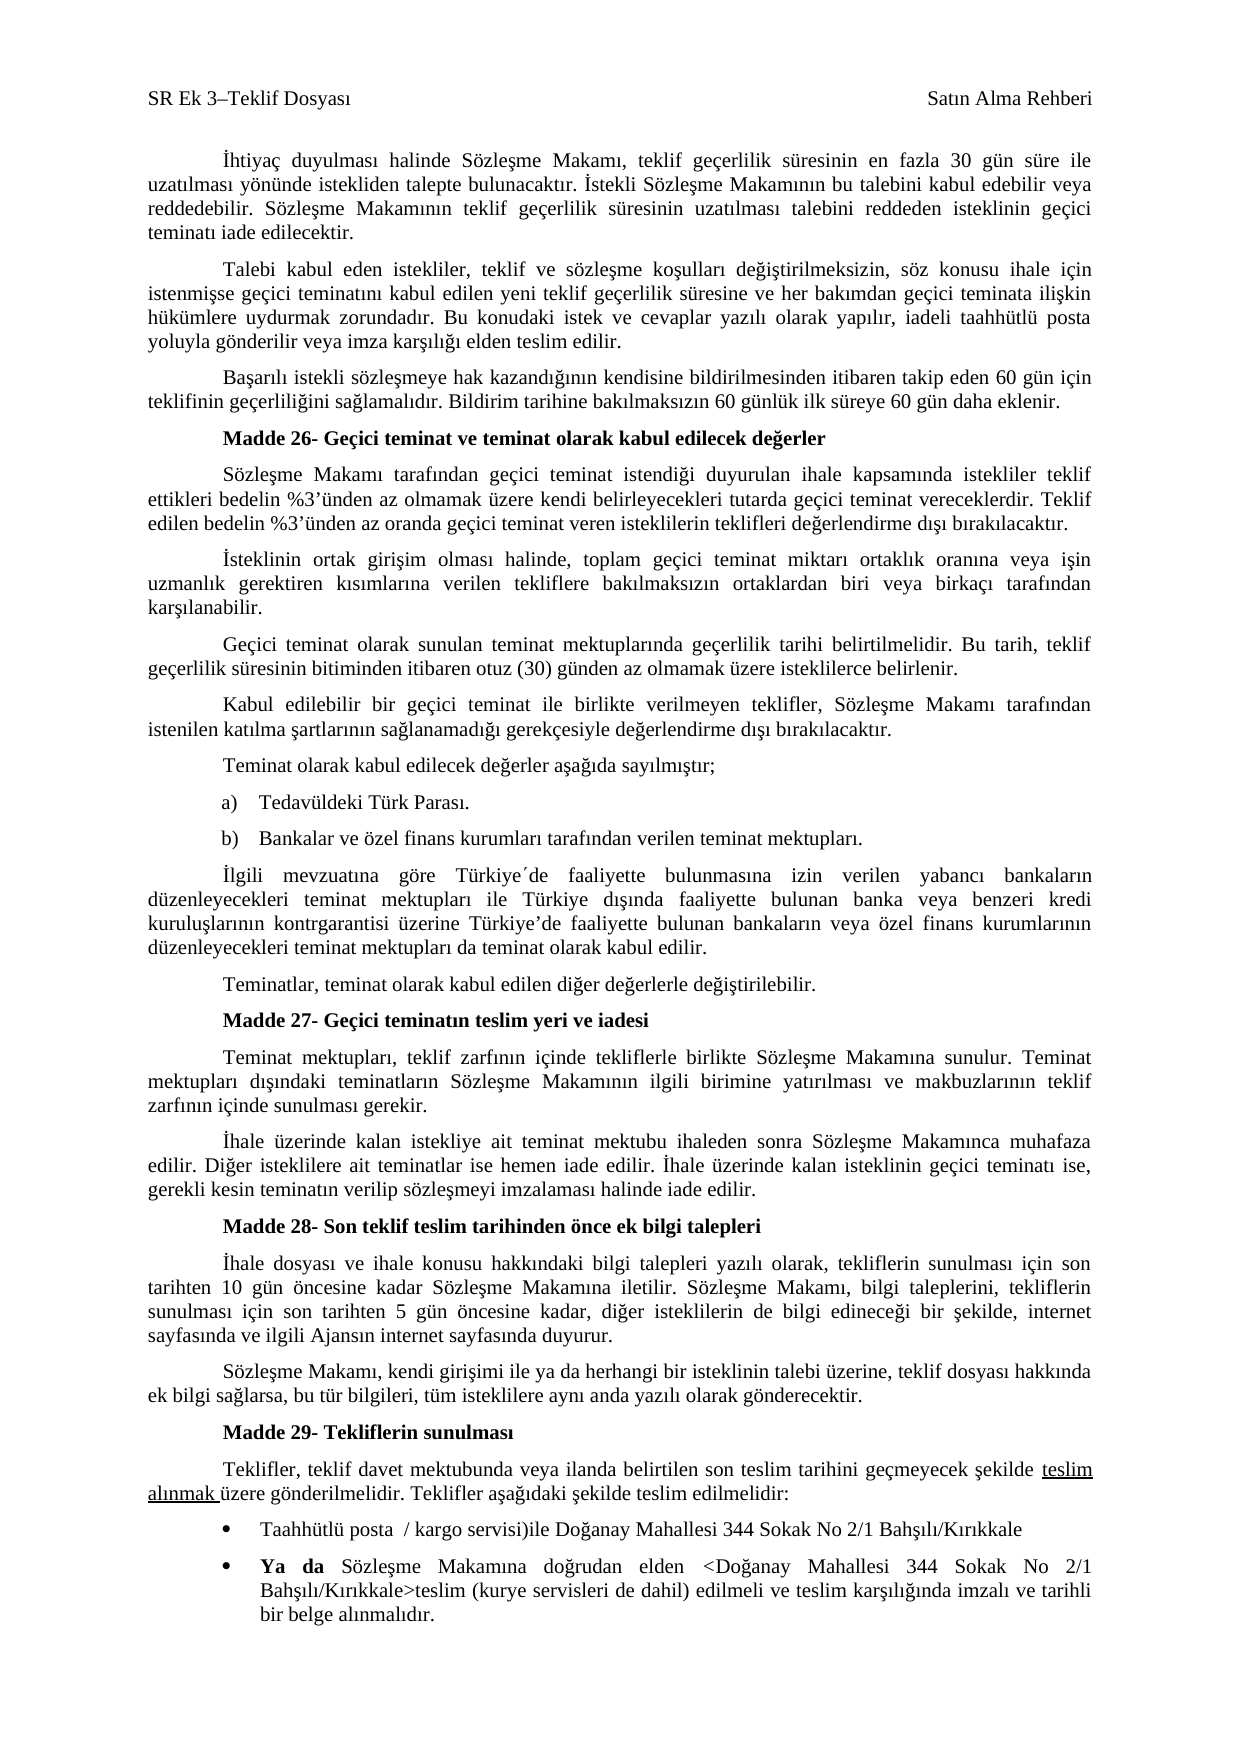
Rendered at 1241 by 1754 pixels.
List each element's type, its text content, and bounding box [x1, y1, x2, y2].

text Sözleşme Makamı tarafından geçici teminat istendiği duyurulan ihale kapsamında istekliler teklif ettikleri bedelin %3’ünden az olmamak üzere kendi belirleyecekleri tutarda geçici teminat vereceklerdir. Teklif edilen bedelin %3’ünden az oranda geçici teminat veren isteklilerin teklifleri değerlendirme dışı bırakılacaktır. [148, 462, 1093, 534]
text Teklifler, teklif davet mektubunda veya ilanda belirtilen son teslim tarihini geçmeyecek şekilde teslim alınmak üzere gönderilmelidir. Teklifler aşağıdaki şekilde teslim edilmelidir: [148, 1456, 1093, 1504]
text Geçici teminat olarak sunulan teminat mektuplarında geçerlilik tarihi belirtilmelidir. Bu tarih, teklif geçerlilik süresinin bitiminden itibaren otuz (30) günden az olmamak üzere isteklilerce belirlenir. [148, 632, 1093, 680]
text Teminatlar, teminat olarak kabul edilen diğer değerlerle değiştirilebilir. [148, 971, 1093, 996]
text Teminat mektupları, teklif zarfının içinde tekliflerle birlikte Sözleşme Makamına sunulur. Teminat mektupları dışındaki teminatların Sözleşme Makamının ilgili birimine yatırılması ve makbuzlarının teklif zarfının içinde sunulması gerekir. [148, 1044, 1093, 1117]
text Madde 29- Tekliflerin sunulması [148, 1420, 1093, 1444]
text İsteklinin ortak girişim olması halinde, toplam geçici teminat miktarı ortaklık oranına veya işin uzmanlık gerektiren kısımlarına verilen tekliflere bakılmaksızın ortaklardan biri veya birkaçı tarafından karşılanabilir. [148, 547, 1093, 619]
list Tedavüldeki Türk Parası. [221, 789, 1093, 814]
text Madde 28- Son teklif teslim tarihinden önce ek bilgi talepleri [148, 1214, 1093, 1238]
text Talebi kabul eden istekliler, teklif ve sözleşme koşulları değiştirilmeksizin, söz konusu ihale için istenmişse geçici teminatını kabul edilen yeni teklif geçerlilik süresine ve her bakımdan geçici teminata ilişkin hükümlere uydurmak zorundadır. Bu konudaki istek ve cevaplar yazılı olarak yapılır, iadeli taahhütlü posta yoluyla gönderilir veya imza karşılığı elden teslim edilir. [148, 256, 1093, 353]
list Ya da Sözleşme Makamına doğrudan elden <Doğanay Mahallesi 344 Sokak No 2/1 Bahşılı/Kırıkkale>teslim (kurye servisleri de dahil) edilmeli ve teslim karşılığında imzalı ve tarihli bir belge alınmalıdır. [223, 1554, 1093, 1626]
text Madde 27- Geçici teminatın teslim yeri ve iadesi [148, 1008, 1093, 1032]
text İhale üzerinde kalan istekliye ait teminat mektubu ihaleden sonra Sözleşme Makamınca muhafaza edilir. Diğer isteklilere ait teminatlar ise hemen iade edilir. İhale üzerinde kalan isteklinin geçici teminatı ise, gerekli kesin teminatın verilip sözleşmeyi imzalaması halinde iade edilir. [148, 1129, 1093, 1201]
text Sözleşme Makamı, kendi girişimi ile ya da herhangi bir isteklinin talebi üzerine, teklif dosyası hakkında ek bilgi sağlarsa, bu tür bilgileri, tüm isteklilere aynı anda yazılı olarak gönderecektir. [148, 1359, 1093, 1407]
text Kabul edilebilir bir geçici teminat ile birlikte verilmeyen teklifler, Sözleşme Makamı tarafından istenilen katılma şartlarının sağlanamadığı gerekçesiyle değerlendirme dışı bırakılacaktır. [148, 692, 1093, 741]
list Bankalar ve özel finans kurumları tarafından verilen teminat mektupları. [221, 826, 1093, 850]
text İlgili mevzuatına göre Türkiyede faaliyette bulunmasına izin verilen yabancı bankaların düzenleyecekleri teminat mektupları ile Türkiye dışında faaliyette bulunan banka veya benzeri kredi kuruluşlarının kontrgarantisi üzerine Türkiye’de faaliyette bulunan bankaların veya özel finans kurumlarının düzenleyecekleri teminat mektupları da teminat olarak kabul edilir. [148, 863, 1093, 959]
text İhale dosyası ve ihale konusu hakkındaki bilgi talepleri yazılı olarak, tekliflerin sunulması için son tarihten 10 gün öncesine kadar Sözleşme Makamına iletilir. Sözleşme Makamı, bilgi taleplerini, tekliflerin sunulması için son tarihten 5 gün öncesine kadar, diğer isteklilerin de bilgi edineceği bir şekilde, internet sayfasında ve ilgili Ajansın internet sayfasında duyurur. [148, 1251, 1093, 1347]
text İhtiyaç duyulması halinde Sözleşme Makamı, teklif geçerlilik süresinin en fazla 30 gün süre ile uzatılması yönünde istekliden talepte bulunacaktır. İstekli Sözleşme Makamının bu talebini kabul edebilir veya reddedebilir. Sözleşme Makamının teklif geçerlilik süresinin uzatılması talebini reddeden isteklinin geçici teminatı iade edilecektir. [148, 148, 1093, 244]
text Madde 26- Geçici teminat ve teminat olarak kabul edilecek değerler [148, 426, 1093, 450]
text Teminat olarak kabul edilecek değerler aşağıda sayılmıştır; [148, 753, 1093, 777]
text Başarılı istekli sözleşmeye hak kazandığının kendisine bildirilmesinden itibaren takip eden 60 gün için teklifinin geçerliliğini sağlamalıdır. Bildirim tarihine bakılmaksızın 60 günlük ilk süreye 60 gün daha eklenir. [148, 365, 1093, 413]
list Taahhütlü posta / kargo servisi)ile Doğanay Mahallesi 344 Sokak No 2/1 Bahşılı/Kırıkkale [223, 1517, 1093, 1541]
